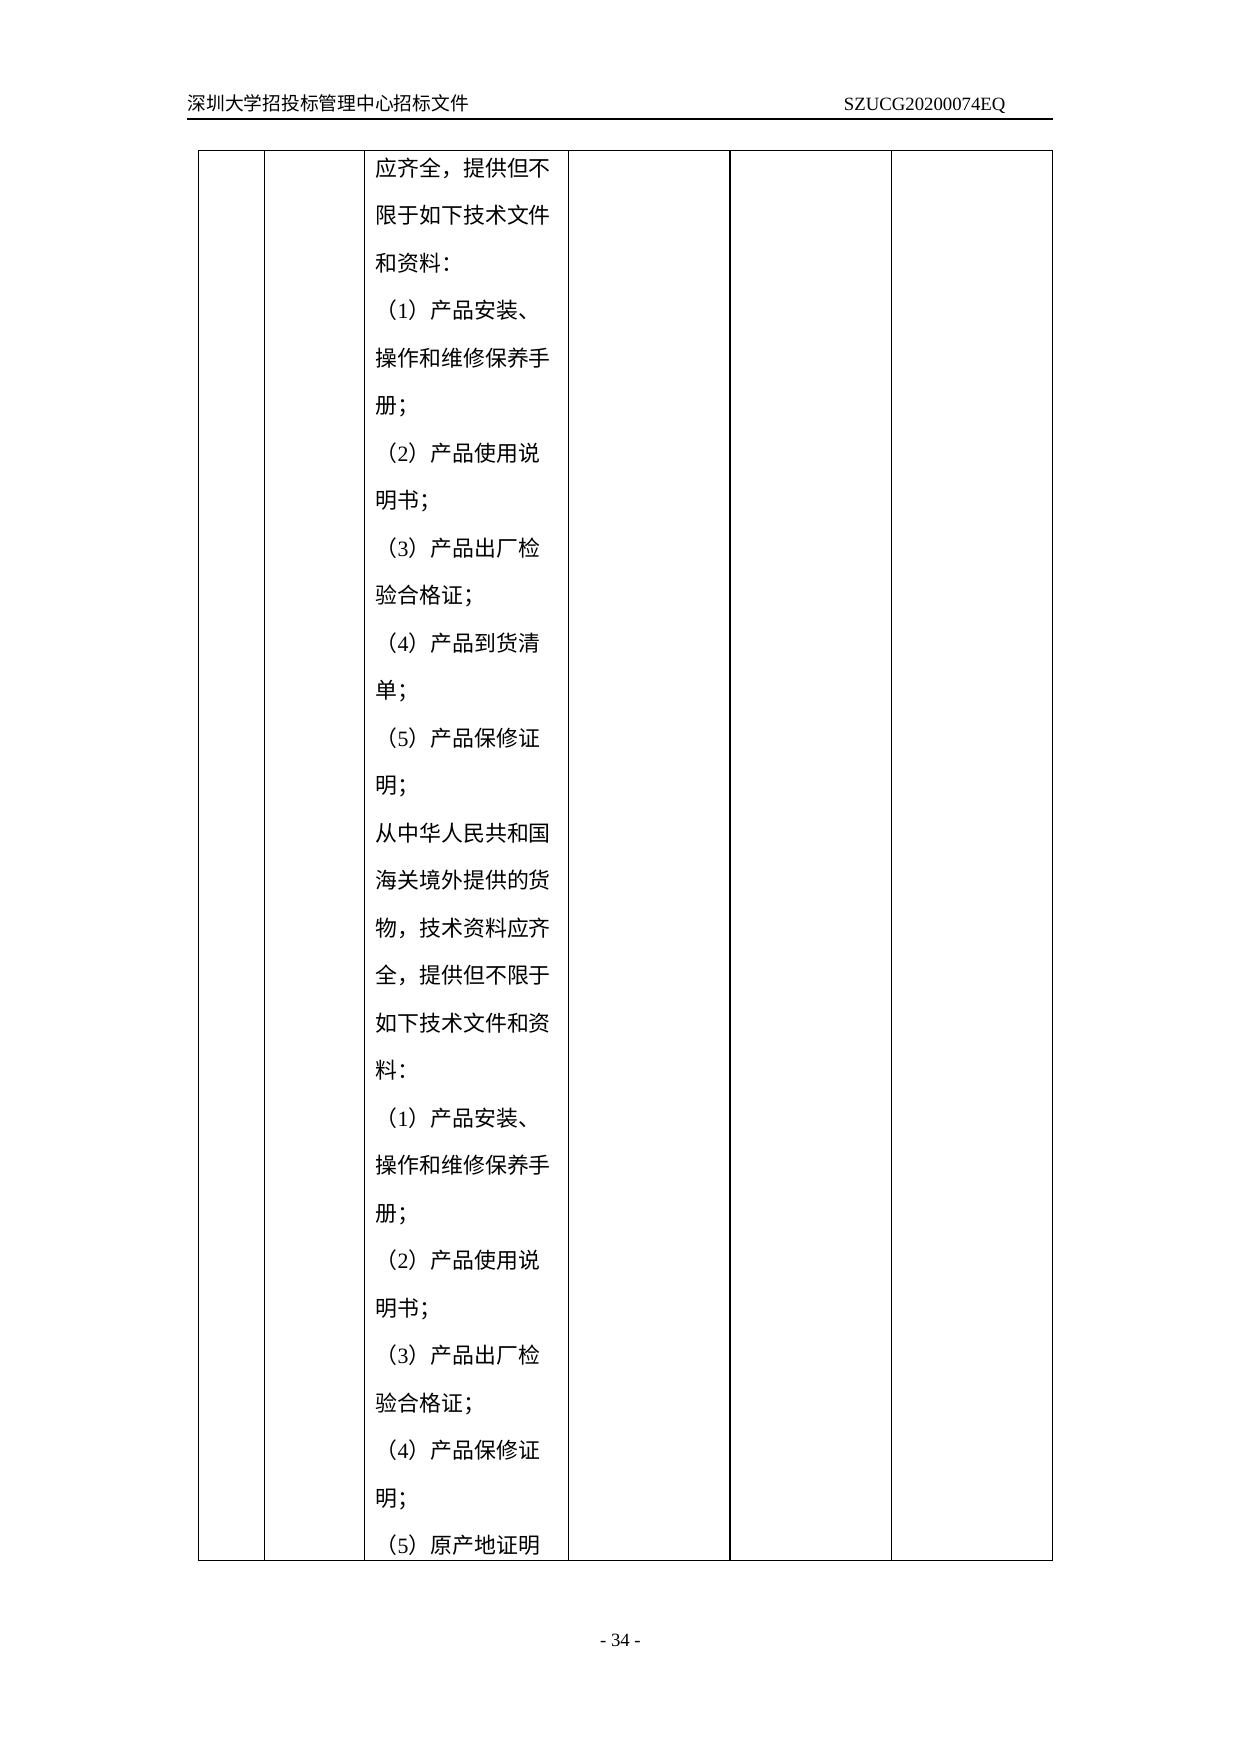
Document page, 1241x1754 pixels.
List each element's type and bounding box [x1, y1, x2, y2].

table_cell [365, 151, 568, 1560]
table_cell [569, 151, 729, 1560]
table_cell [892, 151, 1052, 1560]
table_cell [731, 151, 891, 1560]
